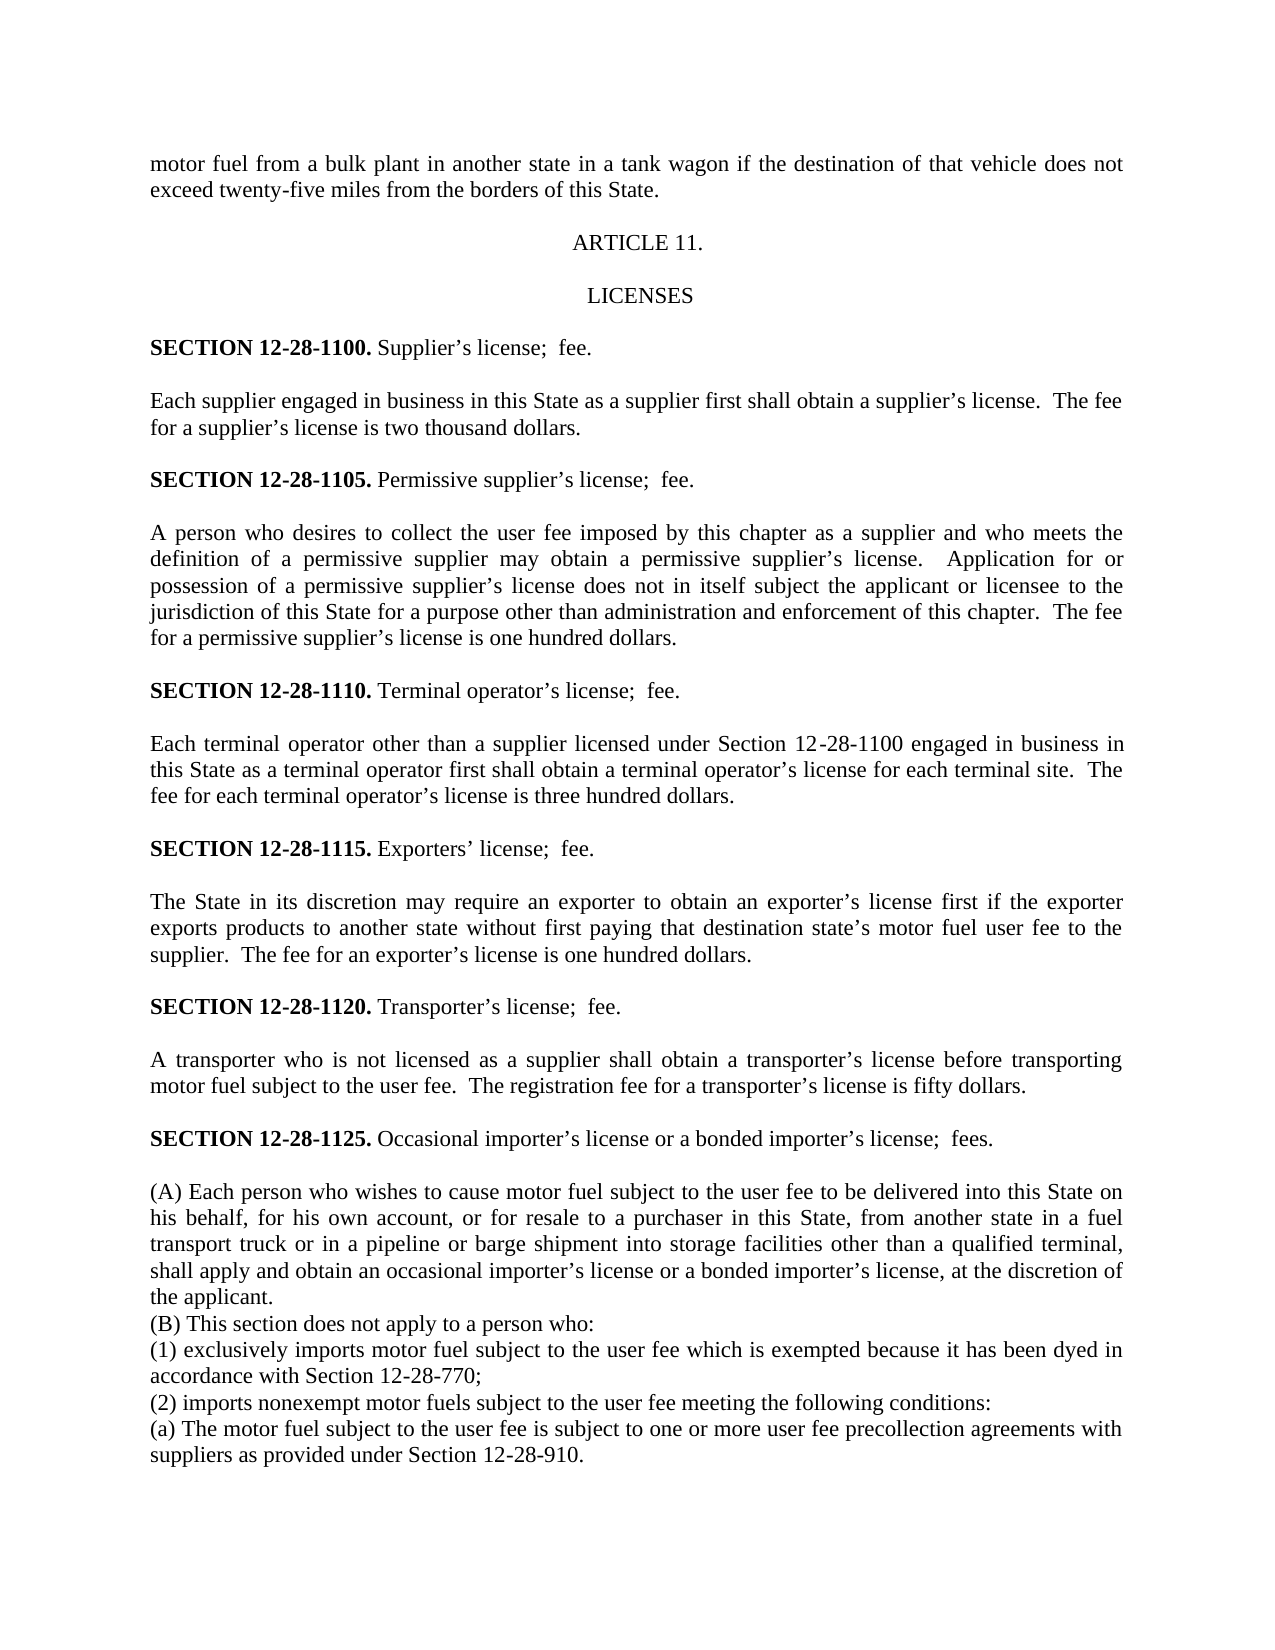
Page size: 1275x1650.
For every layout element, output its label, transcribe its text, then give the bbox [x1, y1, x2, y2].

text The State in its discretion may require an exporter to obtain an exporter’s license first if the exporter exports products to another state without first paying that destination state’s motor fuel user fee to the supplier. The fee for an exporter’s license is one hundred dollars. [150, 888, 1125, 967]
text A person who desires to collect the user fee imposed by this chapter as a supplier and who meets the definition of a permissive supplier may obtain a permissive supplier’s license. Application for or possession of a permissive supplier’s license does not in itself subject the applicant or licensee to the jurisdiction of this State for a purpose other than administration and enforcement of this chapter. The fee for a permissive supplier’s license is one hundred dollars. [150, 519, 1125, 651]
text (a) The motor fuel subject to the user fee is subject to one or more user fee precollection agreements with suppliers as provided under Section 12-28-910. [150, 1415, 1125, 1468]
text SECTION 12-28-1110. Terminal operator’s license; fee. [150, 677, 1125, 703]
text (A) Each person who wishes to cause motor fuel subject to the user fee to be delivered into this State on his behalf, for his own account, or for resale to a purchaser in this State, from another state in a fuel transport truck or in a pipeline or barge shipment into storage facilities other than a qualified terminal, shall apply and obtain an occasional importer’s license or a bonded importer’s license, at the discretion of the applicant. [150, 1178, 1125, 1309]
text Each supplier engaged in business in this State as a supplier first shall obtain a supplier’s license. The fee for a supplier’s license is two thousand dollars. [150, 387, 1125, 440]
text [150, 150, 1125, 203]
text (B) This section does not apply to a person who: [150, 1309, 1125, 1336]
text Each terminal operator other than a supplier licensed under Section 12-28-1100 engaged in business in this State as a terminal operator first shall obtain a terminal operator’s license for each terminal site. The fee for each terminal operator’s license is three hundred dollars. [150, 730, 1125, 809]
text SECTION 12-28-1115. Exporters’ license; fee. [150, 835, 1125, 862]
text ARTICLE 11. [150, 229, 1125, 255]
text (2) imports nonexempt motor fuels subject to the user fee meeting the following conditions: [150, 1389, 1125, 1415]
text (1) exclusively imports motor fuel subject to the user fee which is exempted because it has been dyed in accordance with Section 12-28-770; [150, 1336, 1125, 1389]
text SECTION 12-28-1120. Transporter’s license; fee. [150, 993, 1125, 1020]
text SECTION 12-28-1105. Permissive supplier’s license; fee. [150, 466, 1125, 493]
text LICENSES [150, 282, 1125, 308]
text SECTION 12-28-1100. Supplier’s license; fee. [150, 334, 1125, 361]
text A transporter who is not licensed as a supplier shall obtain a transporter’s license before transporting motor fuel subject to the user fee. The registration fee for a transporter’s license is fifty dollars. [150, 1046, 1125, 1099]
text SECTION 12-28-1125. Occasional importer’s license or a bonded importer’s license; fees. [150, 1125, 1125, 1151]
